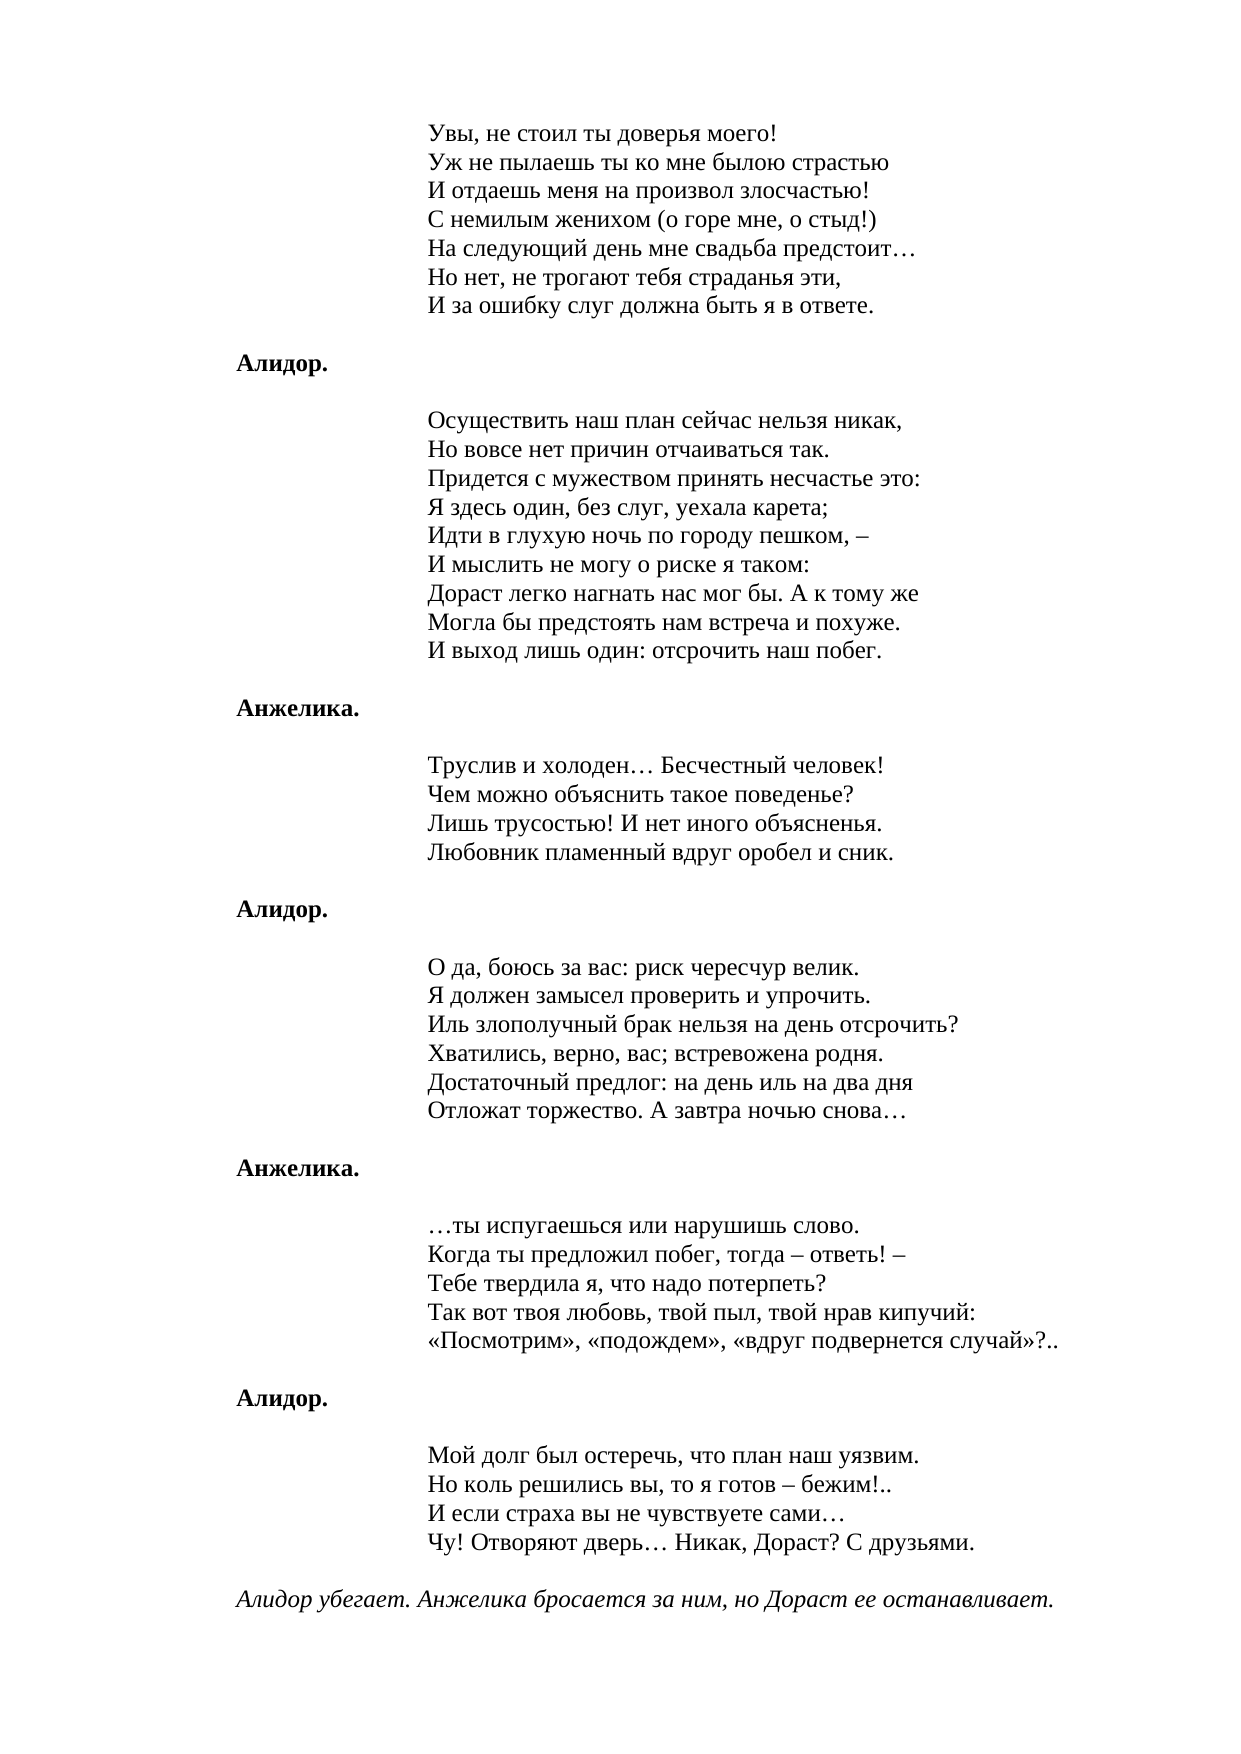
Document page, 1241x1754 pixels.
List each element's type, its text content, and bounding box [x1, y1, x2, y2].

text Я здесь один, без слуг, уехала карета; [386, 492, 1089, 521]
text Так вот твоя любовь, твой пыл, твой нрав кипучий: [386, 1297, 1089, 1326]
text И выход лишь один: отсрочить наш побег. [386, 636, 1089, 664]
text Хватились, верно, вас; встревожена родня. [386, 1038, 1089, 1067]
text С немилым женихом (о горе мне, о стыд!) [386, 204, 1089, 233]
text Дораст легко нагнать нас мог бы. А к тому же [386, 578, 1089, 607]
text Но вовсе нет причин отчаиваться так. [386, 434, 1089, 463]
text Придется с мужеством принять несчастье это: [386, 463, 1089, 492]
text Я должен замысел проверить и упрочить. [386, 981, 1089, 1009]
text Алидор. [177, 1383, 1152, 1412]
text Любовник пламенный вдруг оробел и сник. [386, 837, 1089, 866]
text Могла бы предстоять нам встреча и похуже. [386, 607, 1089, 636]
text Осуществить наш план сейчас нельзя никак, [386, 406, 1089, 434]
text Иль злополучный брак нельзя на день отсрочить? [386, 1009, 1089, 1038]
text Идти в глухую ночь по городу пешком, – [386, 521, 1089, 549]
text …ты испугаешься или нарушишь слово. [386, 1211, 1089, 1239]
text Анжелика. [177, 693, 1152, 722]
text «Посмотрим», «подождем», «вдруг подвернется случай»?.. [386, 1326, 1089, 1354]
text Мой долг был остеречь, что план наш уязвим. [386, 1441, 1089, 1469]
text И если страха вы не чувствуете сами… [386, 1498, 1089, 1527]
text Тебе твердила я, что надо потерпеть? [386, 1268, 1089, 1297]
text Чем можно объяснить такое поведенье? [386, 779, 1089, 808]
text Труслив и холоден… Бесчестный человек! [386, 751, 1089, 779]
text На следующий день мне свадьба предстоит… [386, 233, 1089, 262]
text Но коль решились вы, то я готов – бежим!.. [386, 1469, 1089, 1498]
text Достаточный предлог: на день иль на два дня [386, 1067, 1089, 1096]
text И мыслить не могу о риске я таком: [386, 549, 1089, 578]
text Но нет, не трогают тебя страданья эти, [386, 262, 1089, 291]
text Уж не пылаешь ты ко мне былою страстью [386, 147, 1089, 176]
text Отложат торжество. А завтра ночью снова… [386, 1096, 1089, 1124]
text Алидор. [177, 894, 1152, 923]
text Чу! Отворяют дверь… Никак, Дораст? С друзьями. [386, 1527, 1089, 1556]
text Алидор убегает. Анжелика бросается за ним, но Дораст ее останавливает. [177, 1584, 1152, 1613]
text Анжелика. [177, 1153, 1152, 1182]
text Когда ты предложил побег, тогда – ответь! – [386, 1239, 1089, 1268]
text Лишь трусостью! И нет иного объясненья. [386, 808, 1089, 837]
text О да, боюсь за вас: риск чересчур велик. [386, 952, 1089, 981]
text Увы, не стоил ты доверья моего! [386, 118, 1089, 147]
text Алидор. [177, 348, 1152, 377]
text И за ошибку слуг должна быть я в ответе. [386, 291, 1089, 319]
text И отдаешь меня на произвол злосчастью! [386, 176, 1089, 204]
